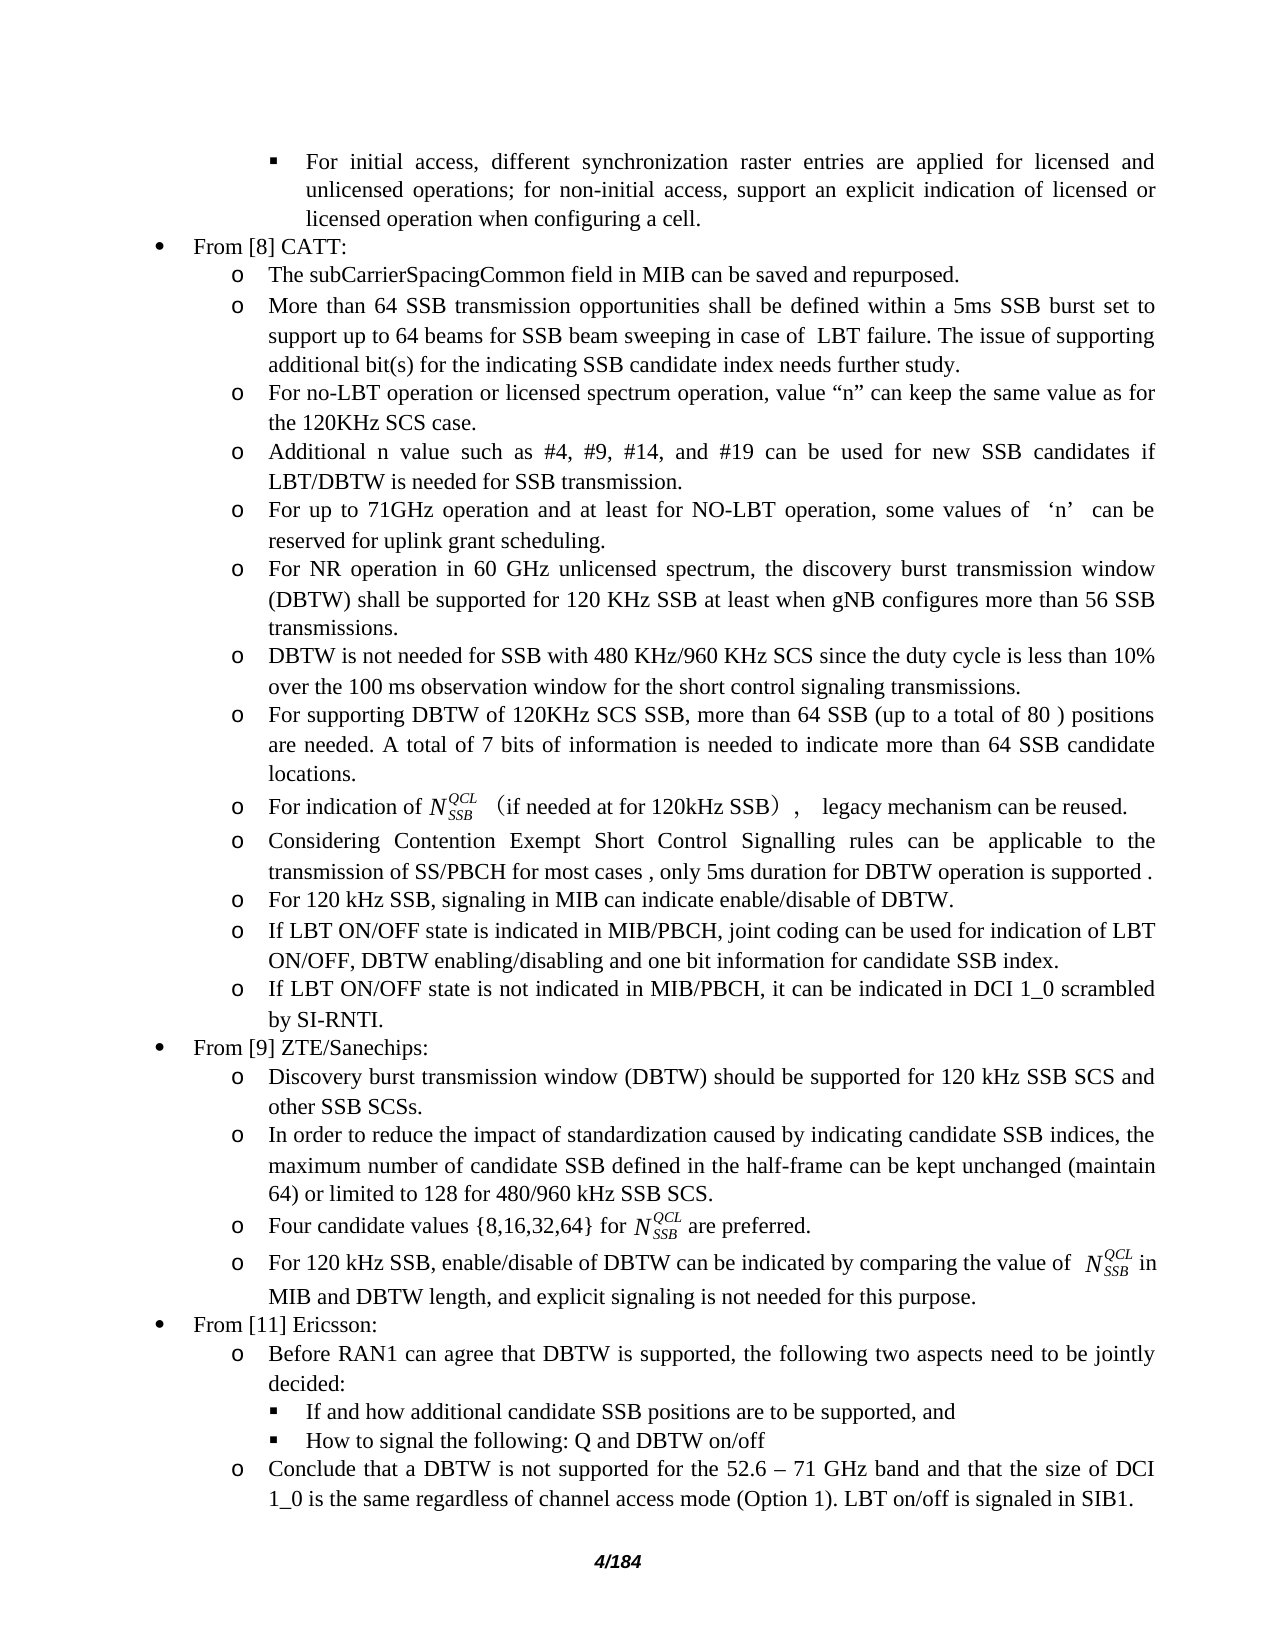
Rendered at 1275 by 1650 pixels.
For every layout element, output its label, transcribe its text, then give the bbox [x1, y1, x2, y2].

list For NR operation in 60 GHz unlicensed spectrum, the discovery burst transmission window (DBTW) shall be supported for 120 KHz SSB at least when gNB configures more than 56 SSB transmissions. [231, 555, 1157, 640]
list Considering Contention Exempt Short Control Signalling rules can be applicable to the transmission of SS/PBCH for most cases , only 5ms duration for DBTW operation is supported . [231, 828, 1157, 884]
list If LBT ON/OFF state is indicated in MIB/PBCH, joint coding can be used for indication of LBT ON/OFF, DBTW enabling/disabling and one bit information for candidate SSB index. [231, 917, 1157, 973]
list For initial access, different synchronization raster entries are applied for licensed and unlicensed operations; for non-initial access, support an explicit indication of licensed or licensed operation when configuring a cell. [268, 148, 1157, 231]
list Additional n value such as #4, #9, #14, and #19 can be used for new SSB candidates if LBT/DBTW is needed for SSB transmission. [231, 438, 1157, 494]
list The subCarrierSpacingCommon field in MIB can be saved and repurposed. [231, 261, 1157, 290]
list From [8] CATT: [156, 233, 1157, 259]
list For indication of （if needed at for 120kHz SSB）， legacy mechanism can be reused. [231, 788, 1157, 825]
list DBTW is not needed for SSB with 480 KHz/960 KHz SCS since the duty cycle is less than 10% over the 100 ms observation window for the short control signaling transmissions. [231, 642, 1157, 699]
list If LBT ON/OFF state is not indicated in MIB/PBCH, it can be indicated in DCI 1_0 scrambled by SI-RNTI. [231, 976, 1157, 1032]
list In order to reduce the impact of standardization caused by indicating candidate SSB indices, the maximum number of candidate SSB defined in the half-frame can be kept unchanged (maintain 64) or limited to 128 for 480/960 kHz SSB SCS. [231, 1121, 1157, 1207]
list From [9] ZTE/Sanechips: [156, 1034, 1157, 1061]
list More than 64 SSB transmission opportunities shall be defined within a 5ms SSB burst set to support up to 64 beams for SSB beam sweeping in case of LBT failure. The issue of supporting additional bit(s) for the indicating SSB candidate index needs further study. [231, 292, 1157, 377]
list How to signal the following: Q and DBTW on/off [268, 1427, 1157, 1453]
list If and how additional candidate SSB positions are to be supported, and [268, 1398, 1157, 1425]
list Discovery burst transmission window (DBTW) should be supported for 120 kHz SSB SCS and other SSB SCSs. [231, 1063, 1157, 1119]
list From [11] Ericsson: [156, 1311, 1157, 1337]
list For supporting DBTW of 120KHz SCS SSB, more than 64 SSB (up to a total of 80 ) positions are needed. A total of 7 bits of information is needed to indicate more than 64 SSB candidate locations. [231, 701, 1157, 786]
list For up to 71GHz operation and at least for NO-LBT operation, some values of ‘n’ can be reserved for uplink grant scheduling. [231, 497, 1157, 553]
list For 120 kHz SSB, signaling in MIB can indicate enable/disable of DBTW. [231, 886, 1157, 914]
list Conclude that a DBTW is not supported for the 52.6 – 71 GHz band and that the size of DCI 1_0 is the same regardless of channel access mode (Option 1). LBT on/off is signaled in SIB1. [231, 1455, 1157, 1512]
list For 120 kHz SSB, enable/disable of DBTW can be indicated by comparing the value of in MIB and DBTW length, and explicit signaling is not needed for this purpose. [231, 1246, 1157, 1309]
list Before RAN1 can agree that DBTW is supported, the following two aspects need to be jointly decided: [231, 1339, 1157, 1396]
list Four candidate values {8,16,32,64} for are preferred. [231, 1209, 1157, 1243]
list For no-LBT operation or licensed spectrum operation, value “n” can keep the same value as for the 120KHz SCS case. [231, 379, 1157, 436]
